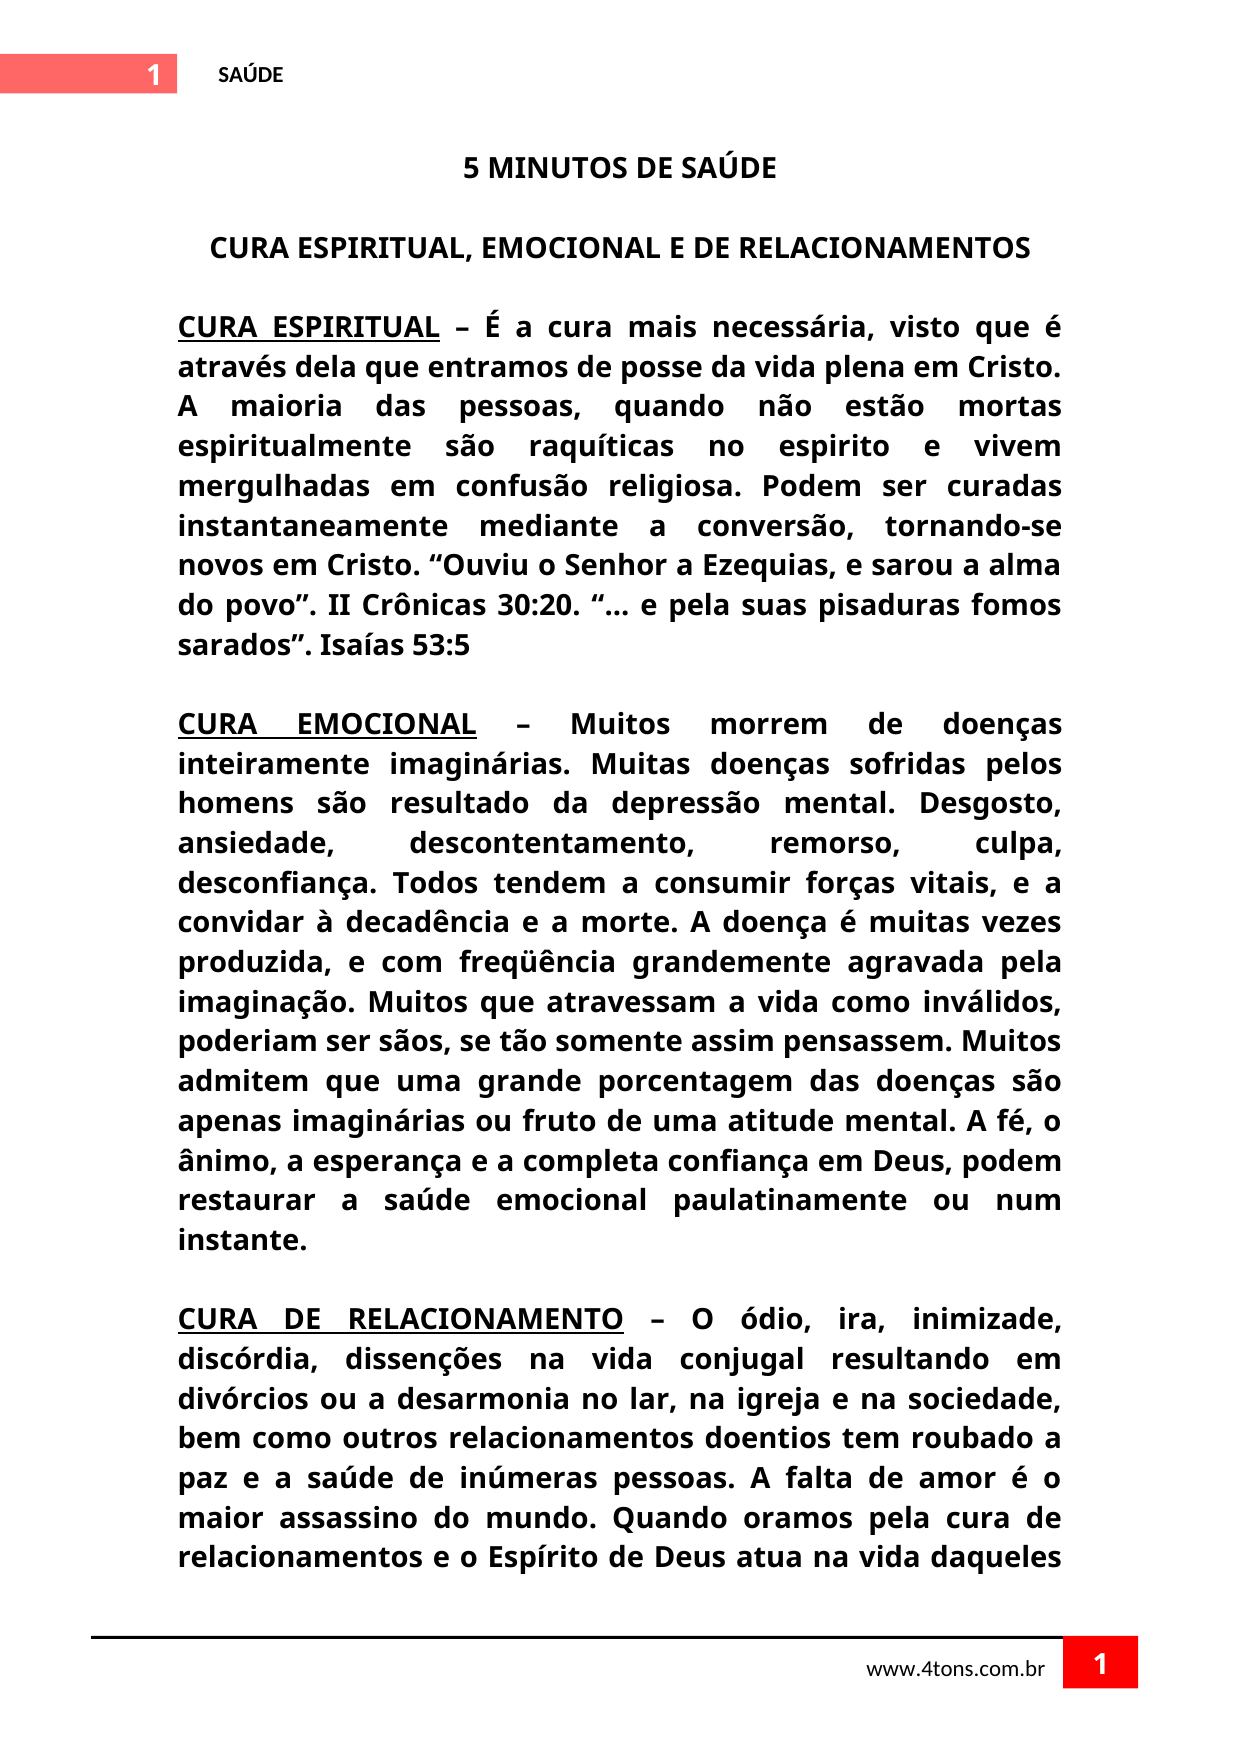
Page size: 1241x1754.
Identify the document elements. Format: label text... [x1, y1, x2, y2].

text 5 MINUTOS DE SAÚDE [177, 148, 1063, 187]
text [177, 1298, 1063, 1576]
text CURA ESPIRITUAL – É a cura mais necessária, visto que é através dela que entramos de posse da vida plena maioria das pessoas, quando não estão mortas espiritualmente são raquíticas no espirito e vivem mergulhadas em confusão religiosa. Podem ser curadas instantaneamente mediante a conversão, tornando-se novos em Cristo. “Ouviu o Senhor a Ezequias, e sarou a alma do povo”. II Crônicas 30:20. “... e pela suas pisaduras fomos sarados”. Isaías 53:5 [177, 306, 1063, 663]
text CURA EMOCIONAL – Muitos morrem de doenças inteiramente imaginárias. Muitas doenças sofridas pelos homens são resultado da depressão mental. Desgosto, ansiedade, descontentamento, remorso, culpa, desconfiança. Todos tendem a consumir forças vitais, e a convidar à decadência e a morte. A doença é muitas vezes produzida, e com freqüência grandemente agravada pela imaginação. Muitos que atravessam a vida como inválidos, poderiam ser sãos, se tão somente assim pensassem. Muitos admitem que uma grande porcentagem das doenças são apenas imaginárias ou fruto de uma atitude mental. A fé, o ânimo, a esperança e a completa confiança em Deus, podem restaurar a saúde emocional paulatinamente ou num instante. [177, 703, 1063, 1259]
text CURA ESPIRITUAL, EMOCIONAL E DE RELACIONAMENTOS [177, 227, 1063, 267]
